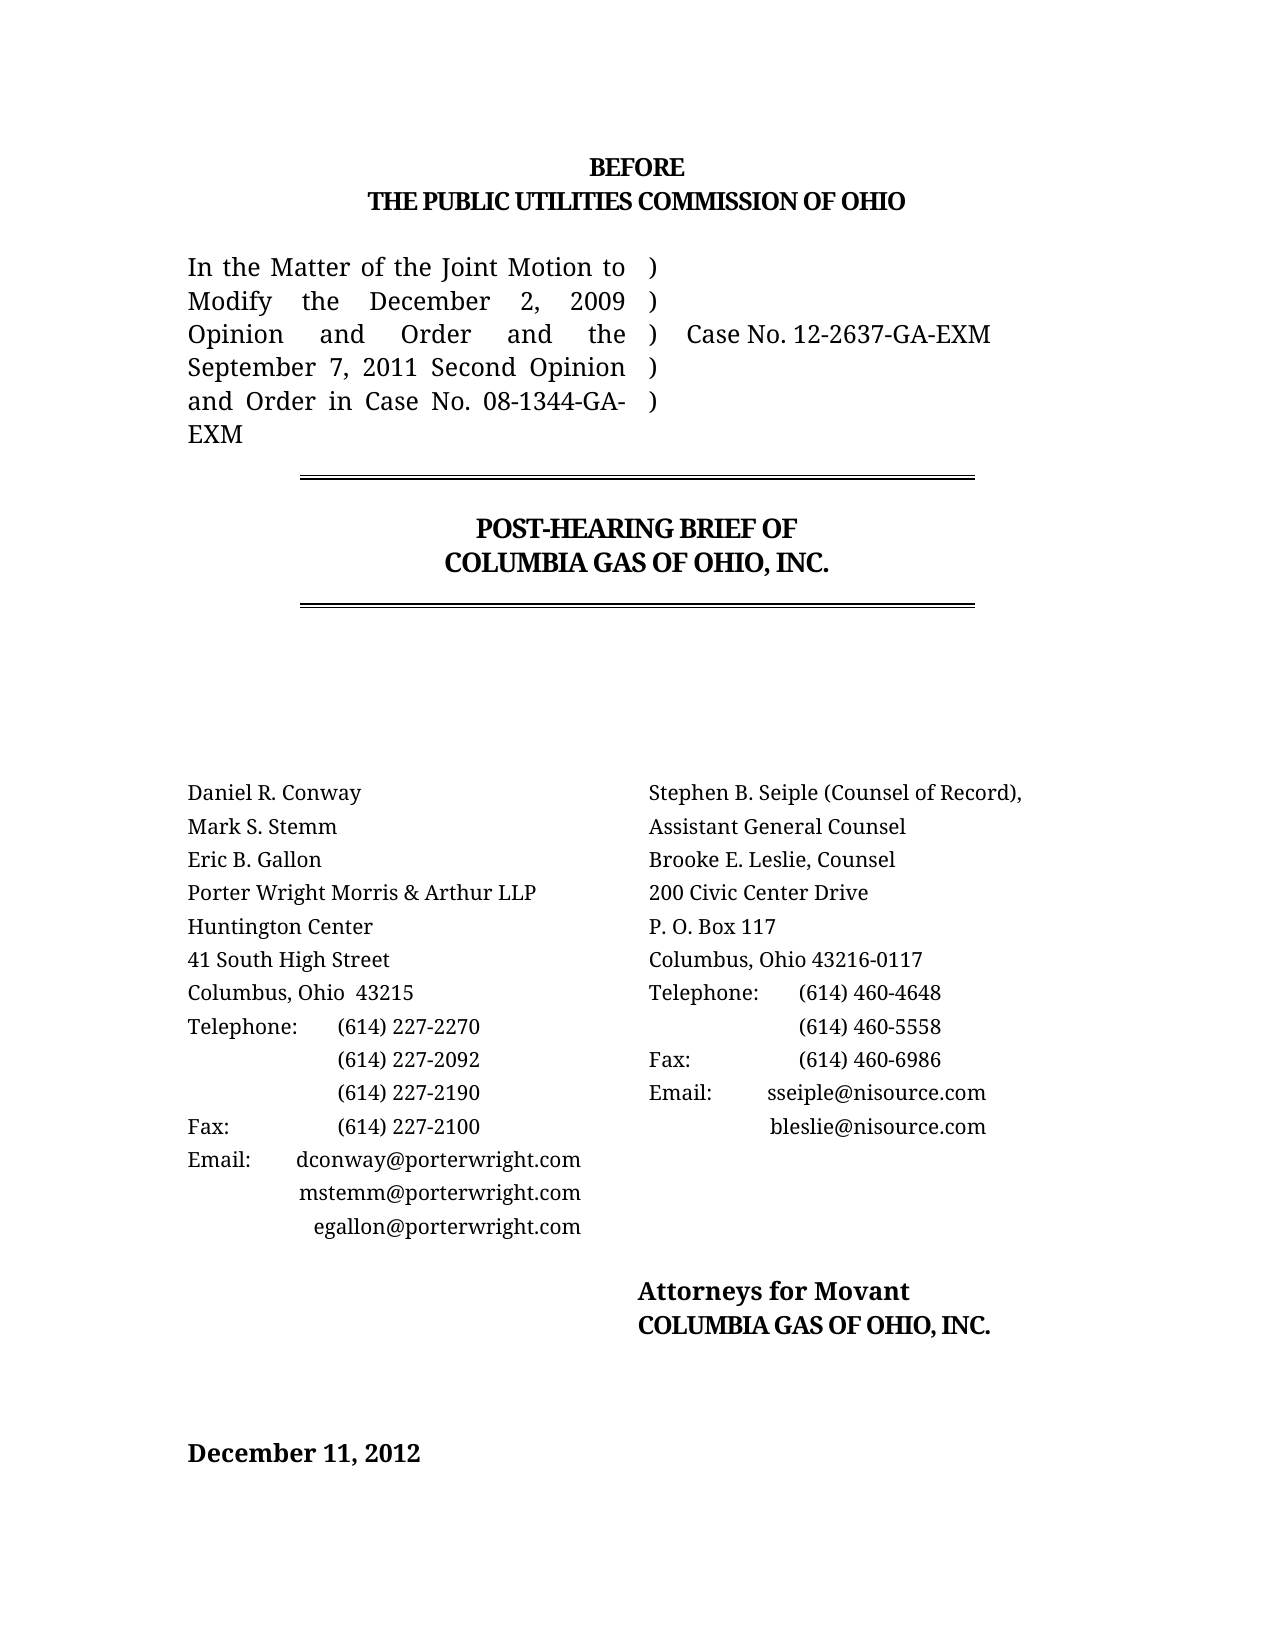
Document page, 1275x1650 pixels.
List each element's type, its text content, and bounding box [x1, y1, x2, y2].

text POST-HEARING BRIEF OF [187, 512, 1087, 545]
table_header In the Matter of the Joint Motion to Modify the December 2, 2009 Opinion and Order and the September 7, 2011 Second Opinion and Order in Case No. 08-1344-GA-EXM [176, 250, 637, 450]
table_header ) ) ) ) ) [638, 250, 675, 450]
text Attorneys for Movant [637, 1274, 1050, 1307]
text THE PUBLIC UTILITIES COMMISSION OF OHIO [187, 183, 1087, 217]
text December 11, 2012 [187, 1436, 1087, 1469]
table_header Case No. 12-2637-GA-EXM [675, 250, 1099, 450]
text COLUMBIA GAS OF OHIO, INC. [187, 545, 1087, 579]
table_header Daniel R. Conway Mark S. Stemm Eric B. Gallon Porter Wright Morris & Arthur LLP Huntington Center 41 South High Street Columbus, Ohio 43215 Telephone: (614) 227-2270 (614) 227-2092 (614) 227-2190 Fax: (614) 227-2100 Email: dconway@porterwright.com mstemm@porterwright.com egallon@porterwright.com [176, 774, 637, 1241]
text COLUMBIA GAS OF OHIO, INC. [637, 1307, 1050, 1341]
table_header Stephen B. Seiple (Counsel of Record), Assistant General Counsel Brooke E. Leslie, Counsel 200 Civic Center Drive P. O. Box 117 Columbus, Ohio 43216-0117 Telephone: (614) 460-4648 (614) 460-5558 Fax: (614) 460-6986 Email: sseiple@nisource.com bleslie@nisource.com [638, 774, 1099, 1241]
text BEFORE [187, 150, 1087, 183]
